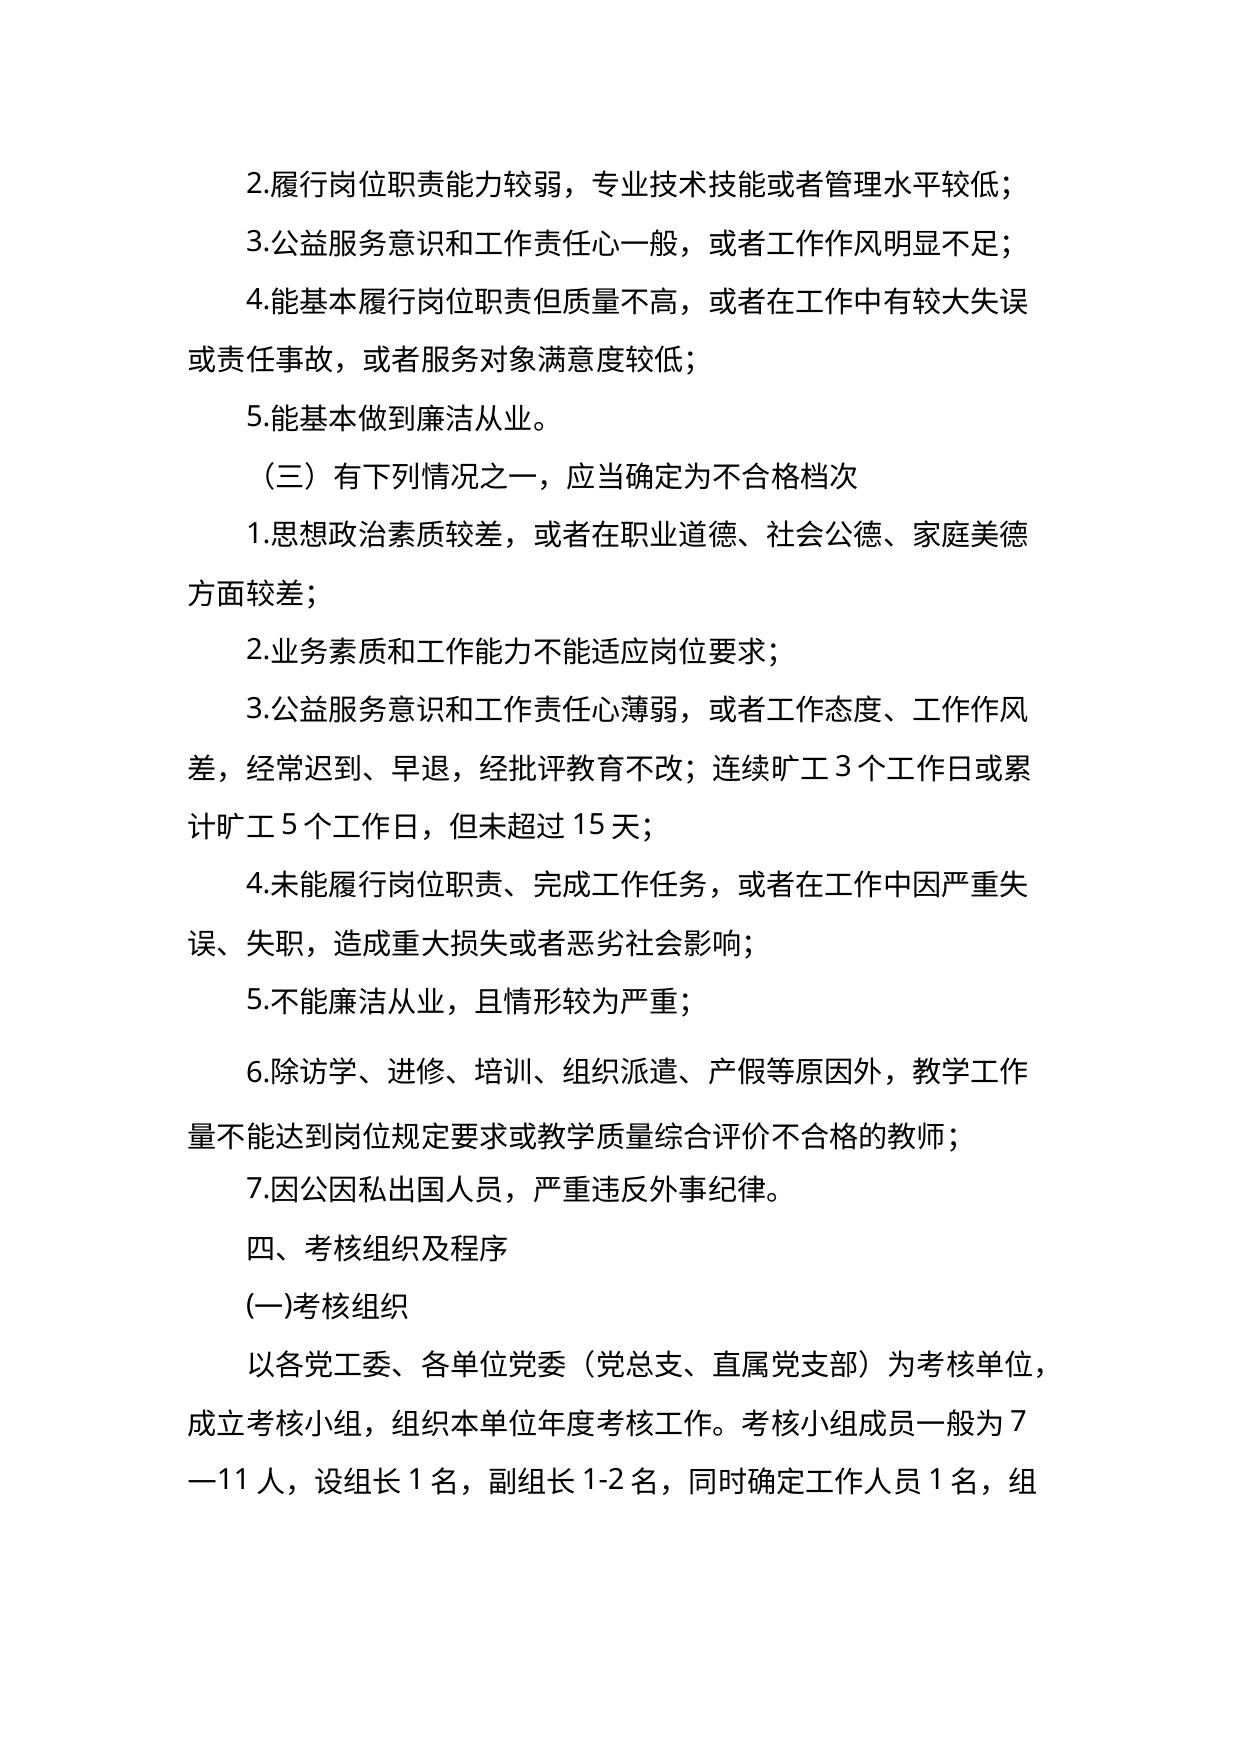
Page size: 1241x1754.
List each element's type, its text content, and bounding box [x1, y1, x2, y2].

text 3.公益服务意识和工作责任心一般，或者工作作风明显不足； [187, 220, 1053, 279]
text 1.思想政治素质较差，或者在职业道德、社会公德、家庭美德方面较差； [187, 512, 1053, 629]
text 2.业务素质和工作能力不能适应岗位要求； [187, 629, 1053, 687]
text (一)考核组织 [187, 1284, 1053, 1342]
text （三）有下列情况之一，应当确定为不合格档次 [187, 454, 1053, 512]
text 2.履行岗位职责能力较弱，专业技术技能或者管理水平较低； [187, 162, 1053, 220]
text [187, 1342, 1053, 1517]
text 6.除访学、进修、培训、组织派遣、产假等原因外，教学工作量不能达到岗位规定要求或教学质量综合评价不合格的教师； [187, 1037, 1053, 1167]
text 7.因公因私出国人员，严重违反外事纪律。 [187, 1167, 1053, 1225]
text 四、考核组织及程序 [187, 1225, 1053, 1284]
text 3.公益服务意识和工作责任心薄弱，或者工作态度、工作作风差，经常迟到、早退，经批评教育不改；连续旷工3个工作日或累计旷工5个工作日，但未超过15天； [187, 687, 1053, 862]
text 5.不能廉洁从业，且情形较为严重； [187, 979, 1053, 1037]
text 4.能基本履行岗位职责但质量不高，或者在工作中有较大失误或责任事故，或者服务对象满意度较低； [187, 279, 1053, 395]
text 5.能基本做到廉洁从业。 [187, 395, 1053, 454]
text 4.未能履行岗位职责、完成工作任务，或者在工作中因严重失误、失职，造成重大损失或者恶劣社会影响； [187, 862, 1053, 979]
